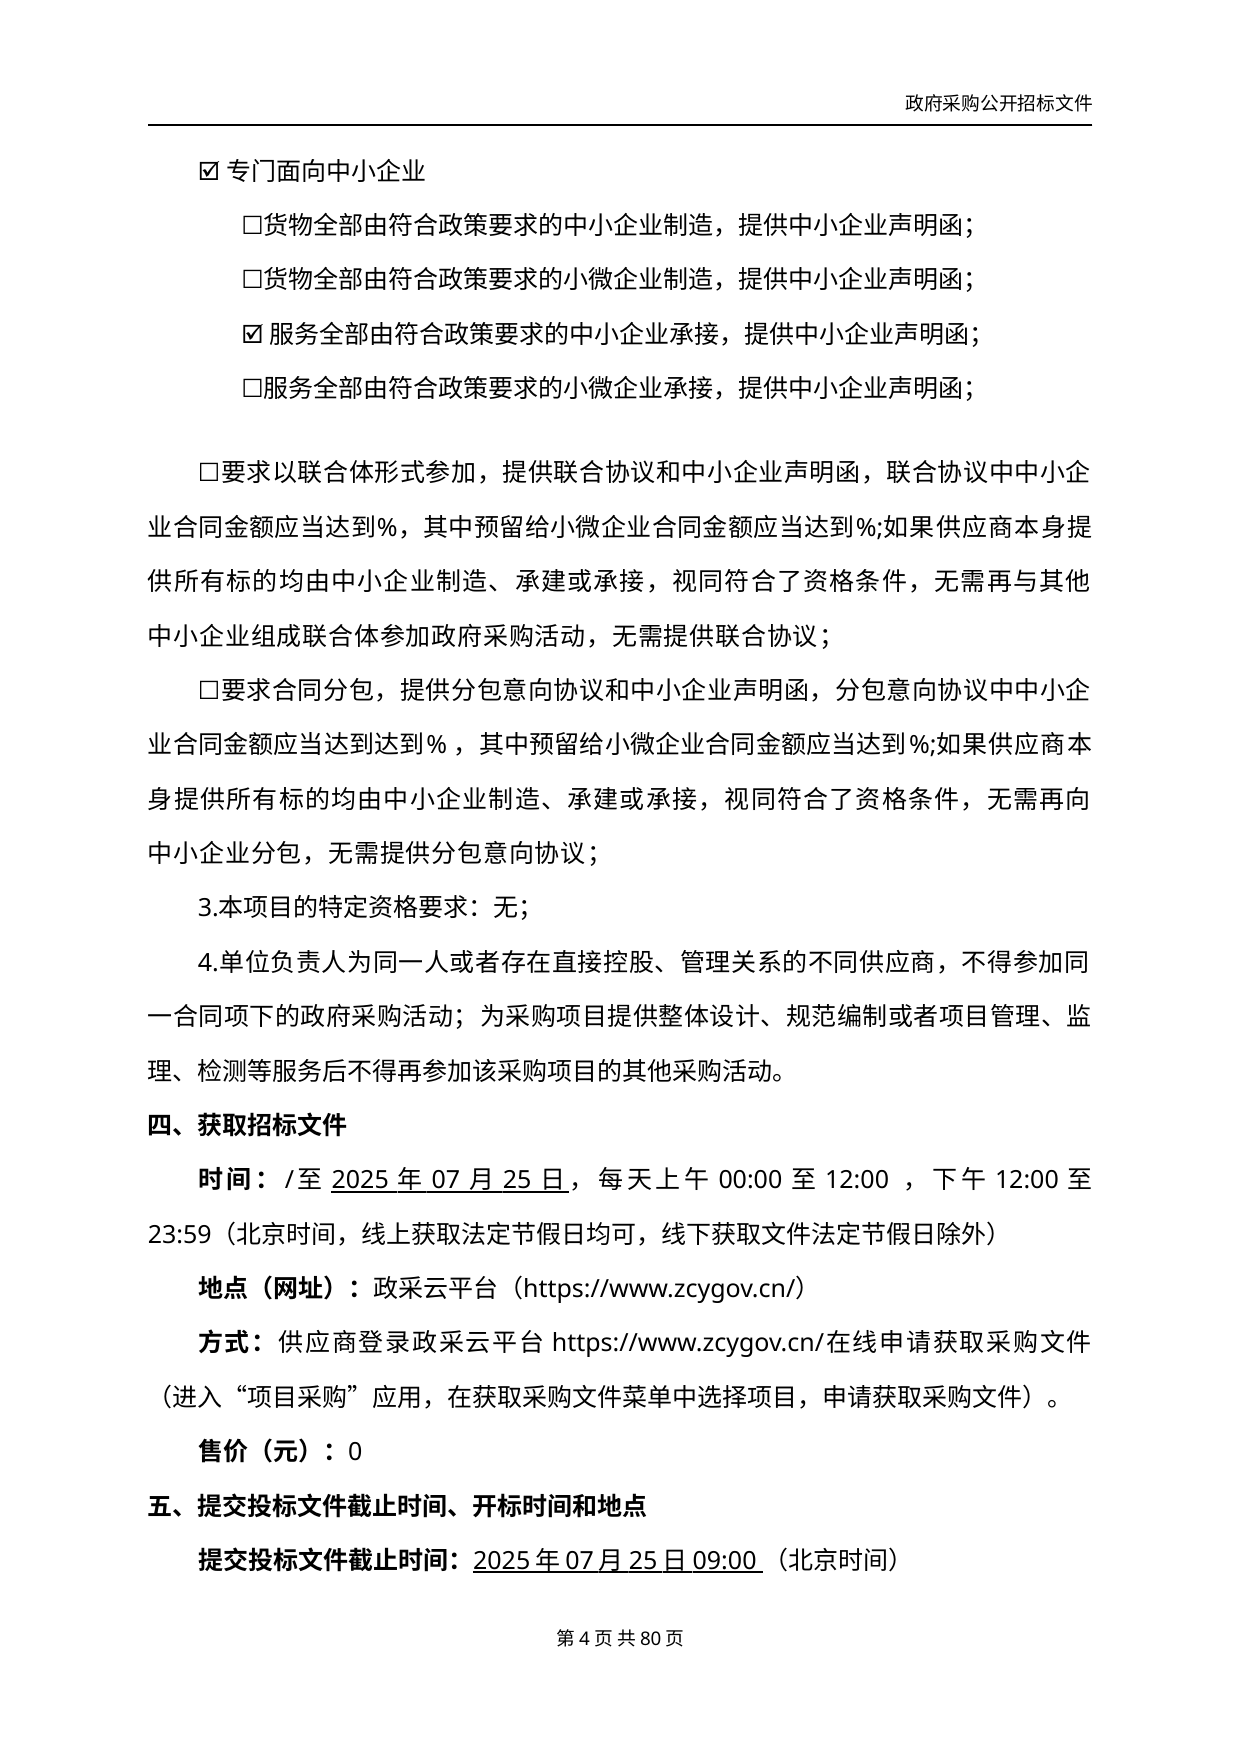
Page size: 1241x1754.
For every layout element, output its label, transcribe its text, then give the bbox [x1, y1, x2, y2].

text ☐要求合同分包，提供分包意向协议和中小企业声明函，分包意向协议中中小企业合同金额应当达到达到% ，其中预留给小微企业合同金额应当达到%;如果供应商本身提供所有标的均由中小企业制造、承建或承接，视同符合了资格条件，无需再向中小企业分包，无需提供分包意向协议； [148, 670, 1092, 870]
text 专门面向中小企业 [148, 151, 1092, 187]
text 4.单位负责人为同一人或者存在直接控股、管理关系的不同供应商，不得参加同一合同项下的政府采购活动；为采购项目提供整体设计、规范编制或者项目管理、监理、检测等服务后不得再参加该采购项目的其他采购活动。 [148, 942, 1092, 1087]
text 3.本项目的特定资格要求：无； [148, 888, 1092, 924]
text 售价（元）：0 [148, 1432, 1092, 1468]
text 服务全部由符合政策要求的中小企业承接，提供中小企业声明函； [148, 314, 1092, 351]
text ☐要求以联合体形式参加，提供联合协议和中小企业声明函，联合协议中中小企业合同金额应当达到%，其中预留给小微企业合同金额应当达到%;如果供应商本身提供所有标的均由中小企业制造、承建或承接，视同符合了资格条件，无需再与其他中小企业组成联合体参加政府采购活动，无需提供联合协议； [148, 453, 1092, 652]
text ☐货物全部由符合政策要求的小微企业制造，提供中小企业声明函； [148, 260, 1092, 296]
text 地点（网址）：政采云平台（https://www.zcygov.cn/） [148, 1268, 1092, 1305]
text 提交投标文件截止时间：2025年07月25日09:00 （北京时间） [148, 1540, 1092, 1577]
text 方式：供应商登录政采云平台https://www.zcygov.cn/在线申请获取采购文件（进入“项目采购”应用，在获取采购文件菜单中选择项目，申请获取采购文件）。 [148, 1323, 1092, 1413]
text ☐服务全部由符合政策要求的小微企业承接，提供中小企业声明函； [148, 369, 1092, 405]
text ☐货物全部由符合政策要求的中小企业制造，提供中小企业声明函； [148, 206, 1092, 242]
text 五、提交投标文件截止时间、开标时间和地点 [148, 1486, 1092, 1522]
text 四、获取招标文件 [148, 1105, 1092, 1142]
text 时间：/至2025年07月25日，每天上午00:00至12:00 ，下午12:00至23:59（北京时间，线上获取法定节假日均可，线下获取文件法定节假日除外） [148, 1160, 1092, 1250]
